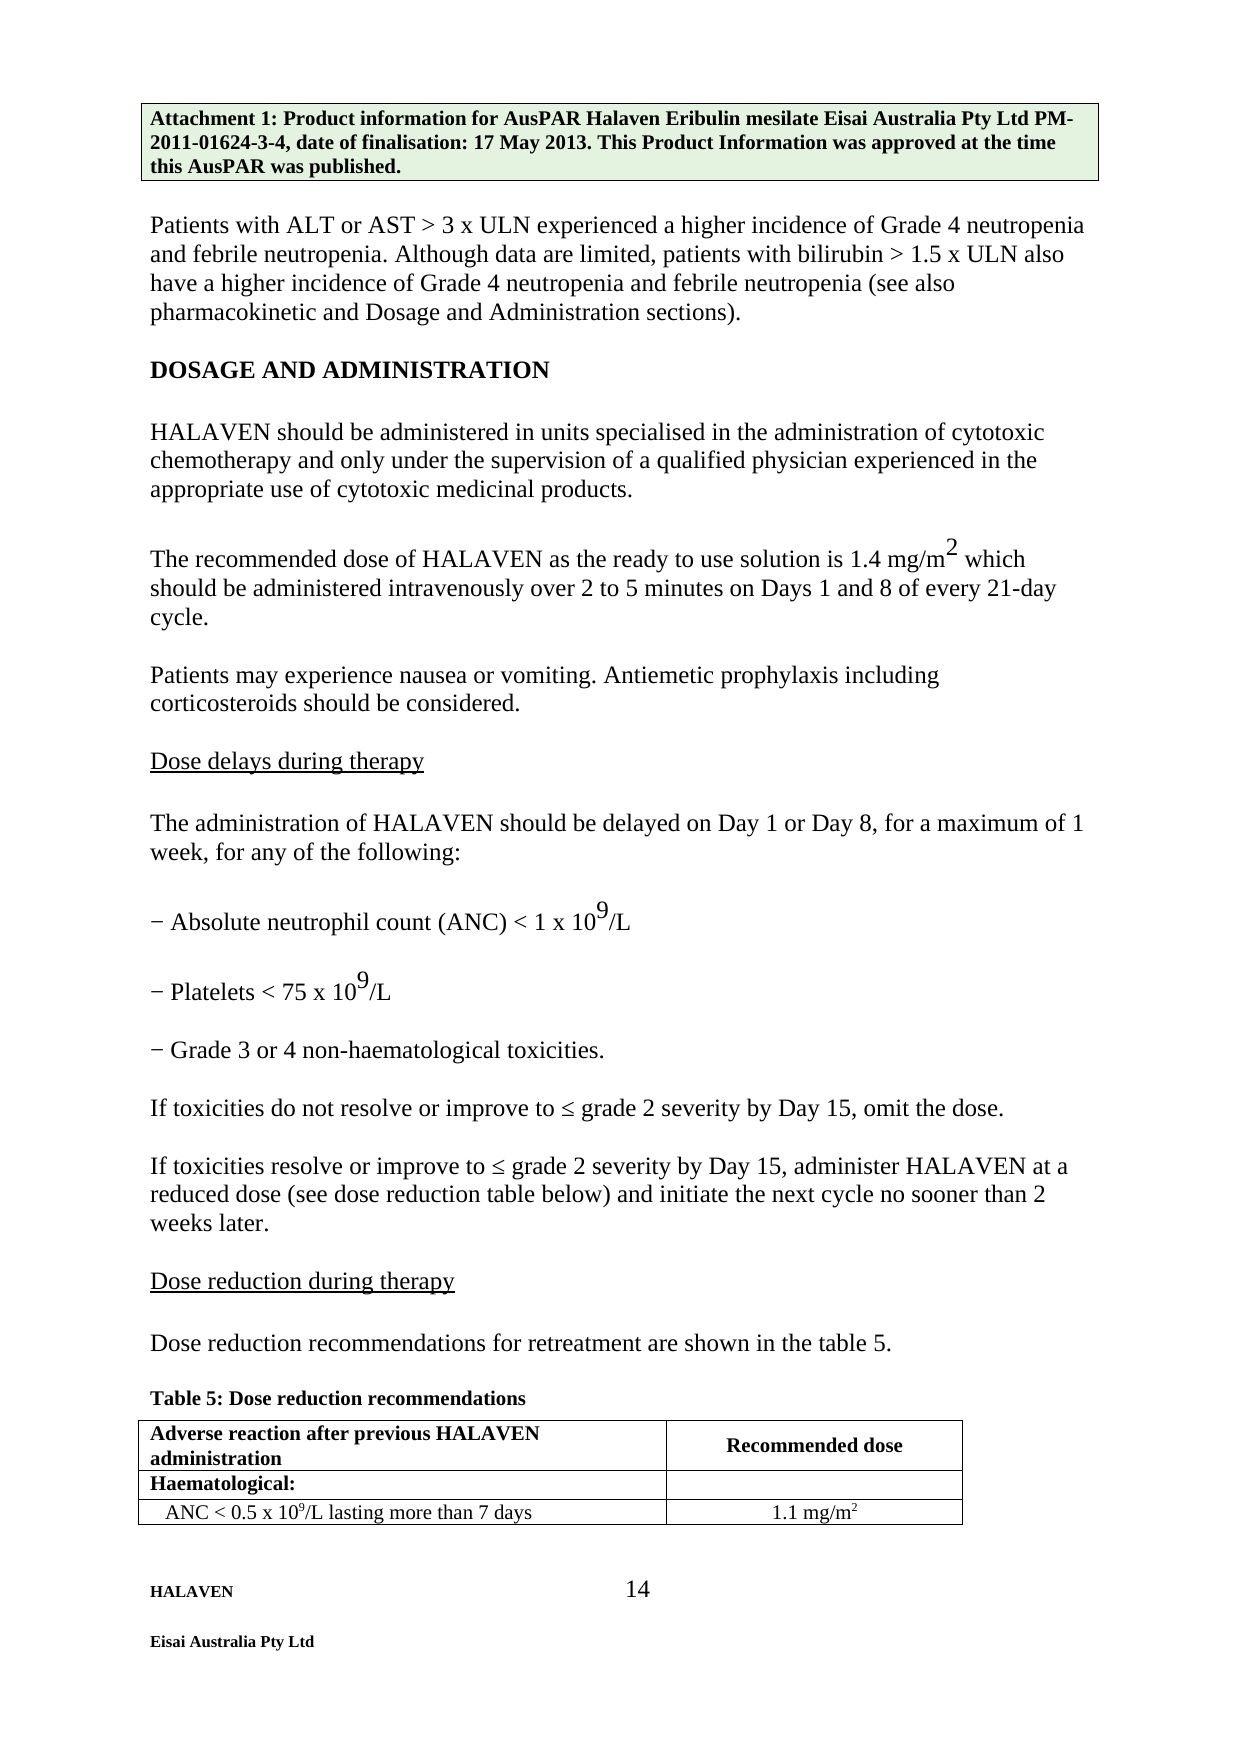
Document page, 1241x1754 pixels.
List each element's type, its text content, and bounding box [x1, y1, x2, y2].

text Patients with ALT or AST > 3 x ULN experienced a higher incidence of Grade 4 neutropenia and febrile neutropenia. Although data are limited, patients with bilirubin > 1.5 x ULN also have a higher incidence of Grade 4 neutropenia and febrile neutropenia (see also pharmacokinetic and Dosage and Administration sections). [150, 211, 1090, 326]
text If toxicities resolve or improve to ≤ grade 2 severity by Day 15, administer HALAVEN at a reduced dose (see dose reduction table below) and initiate the next cycle no sooner than 2 weeks later. [150, 1151, 1090, 1237]
text If toxicities do not resolve or improve to ≤ grade 2 severity by Day 15, omit the dose. [150, 1093, 1090, 1122]
subtitle Dose delays during therapy [150, 746, 1090, 775]
subtitle Dose reduction during therapy [150, 1266, 1090, 1295]
text Table 5: Dose reduction recommendations [150, 1386, 1090, 1410]
text The administration of HALAVEN should be delayed on Day 1 or Day 8, for a maximum of 1 week, for any of the following: [150, 808, 1090, 866]
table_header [139, 1421, 666, 1469]
text The recommended dose of HALAVEN as the ready to use solution is 1.4 mg/m2 which should be administered intravenously over 2 to 5 minutes on Days 1 and 8 of every 21-day cycle. [150, 532, 1090, 631]
subtitle DOSAGE AND ADMINISTRATION [150, 355, 1090, 383]
table_header Recommended dose [667, 1421, 962, 1469]
text Dose reduction recommendations for retreatment are shown in the table 5. [150, 1328, 1090, 1357]
text − Grade 3 or 4 non-haematological toxicities. [150, 1035, 1090, 1064]
text − Platelets < 75 x 109/L [150, 965, 1090, 1006]
text − Absolute neutrophil count (ANC) < 1 x 109/L [150, 895, 1090, 936]
table_cell ANC < 0.5 x 109/L lasting more than 7 days [139, 1500, 666, 1524]
table_cell Haematological: [139, 1471, 666, 1499]
text HALAVEN should be administered in units specialised in the administration of cytotoxic chemotherapy and only under the supervision of a qualified physician experienced in the appropriate use of cytotoxic medicinal products. [150, 417, 1090, 503]
table_cell 1.1 mg/m2 [667, 1500, 962, 1524]
table_cell [667, 1471, 962, 1499]
text Patients may experience nausea or vomiting. Antiemetic prophylaxis including corticosteroids should be considered. [150, 660, 1090, 717]
